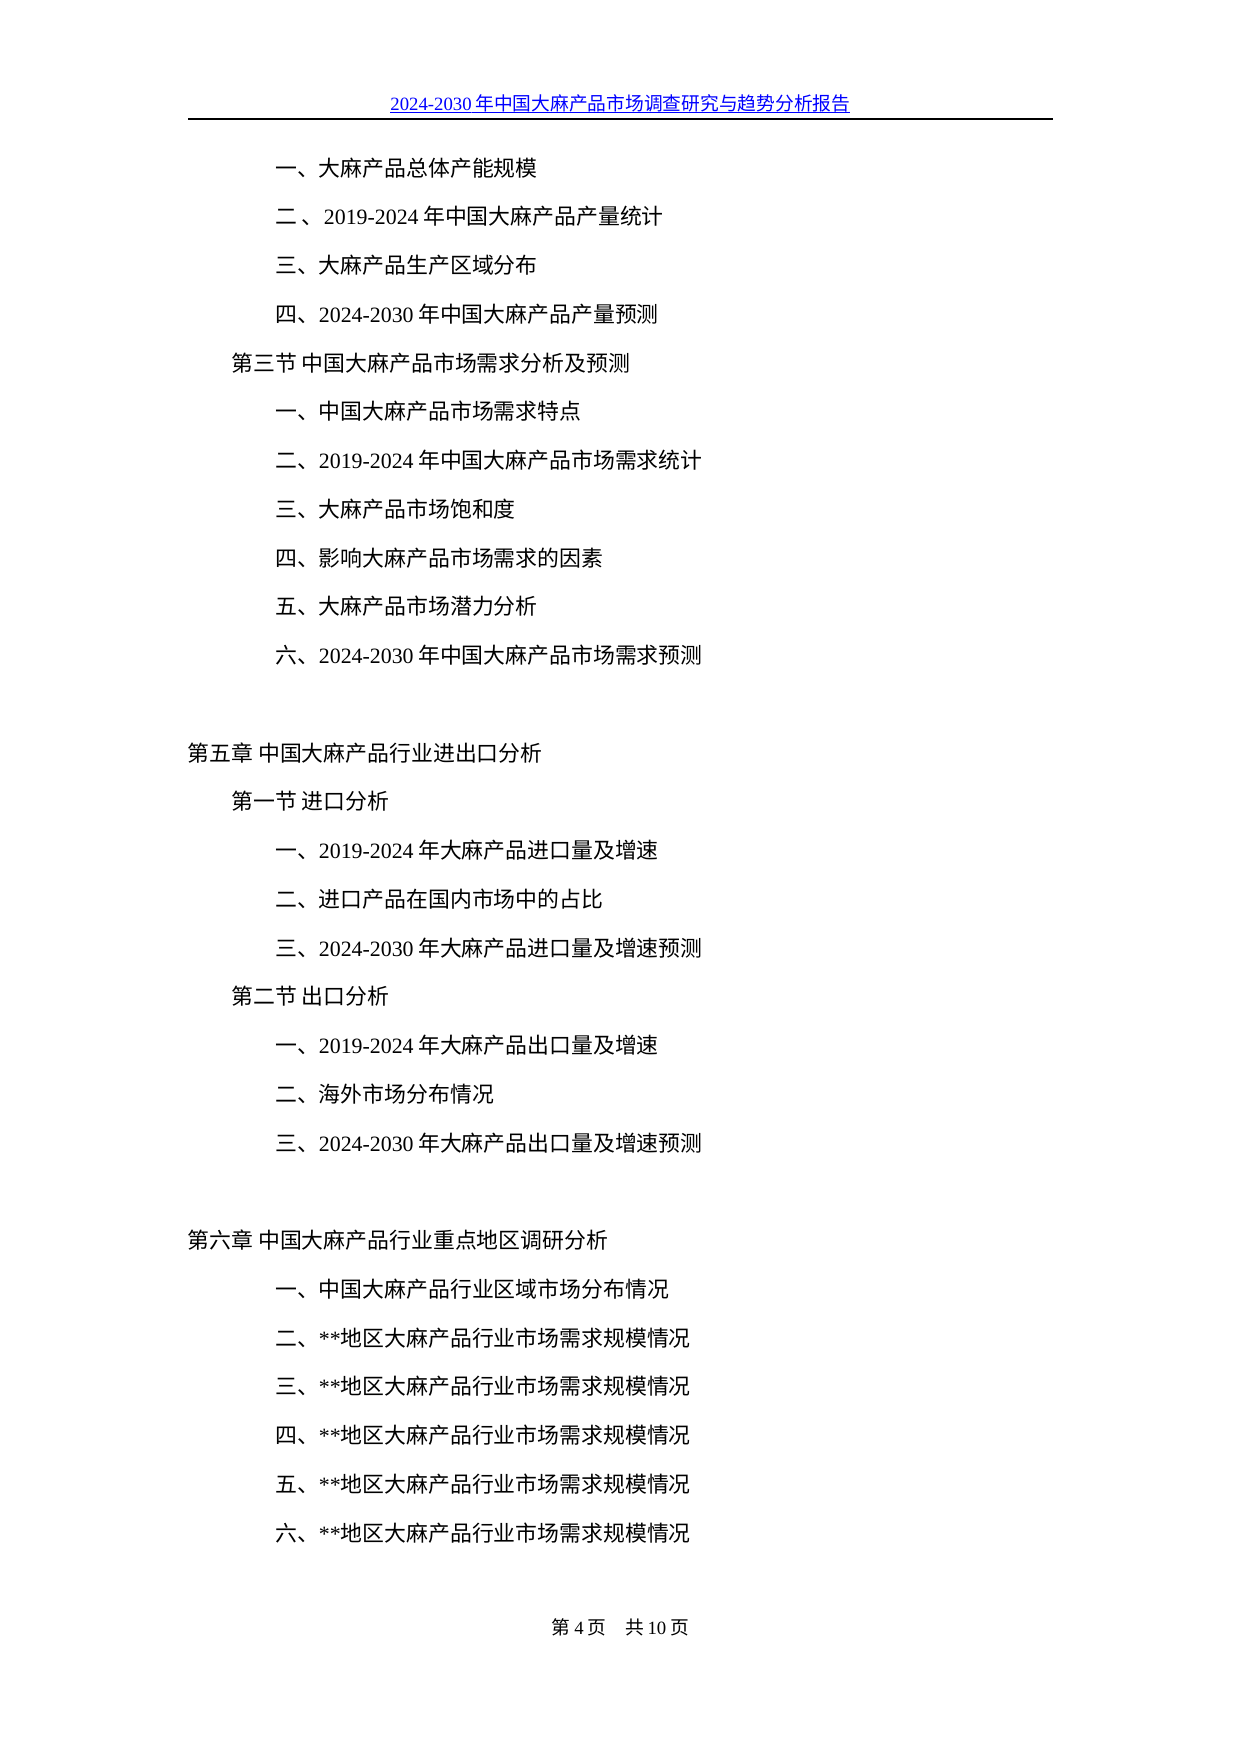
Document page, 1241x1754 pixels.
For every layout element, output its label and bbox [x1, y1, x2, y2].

text [187, 150, 1053, 1548]
